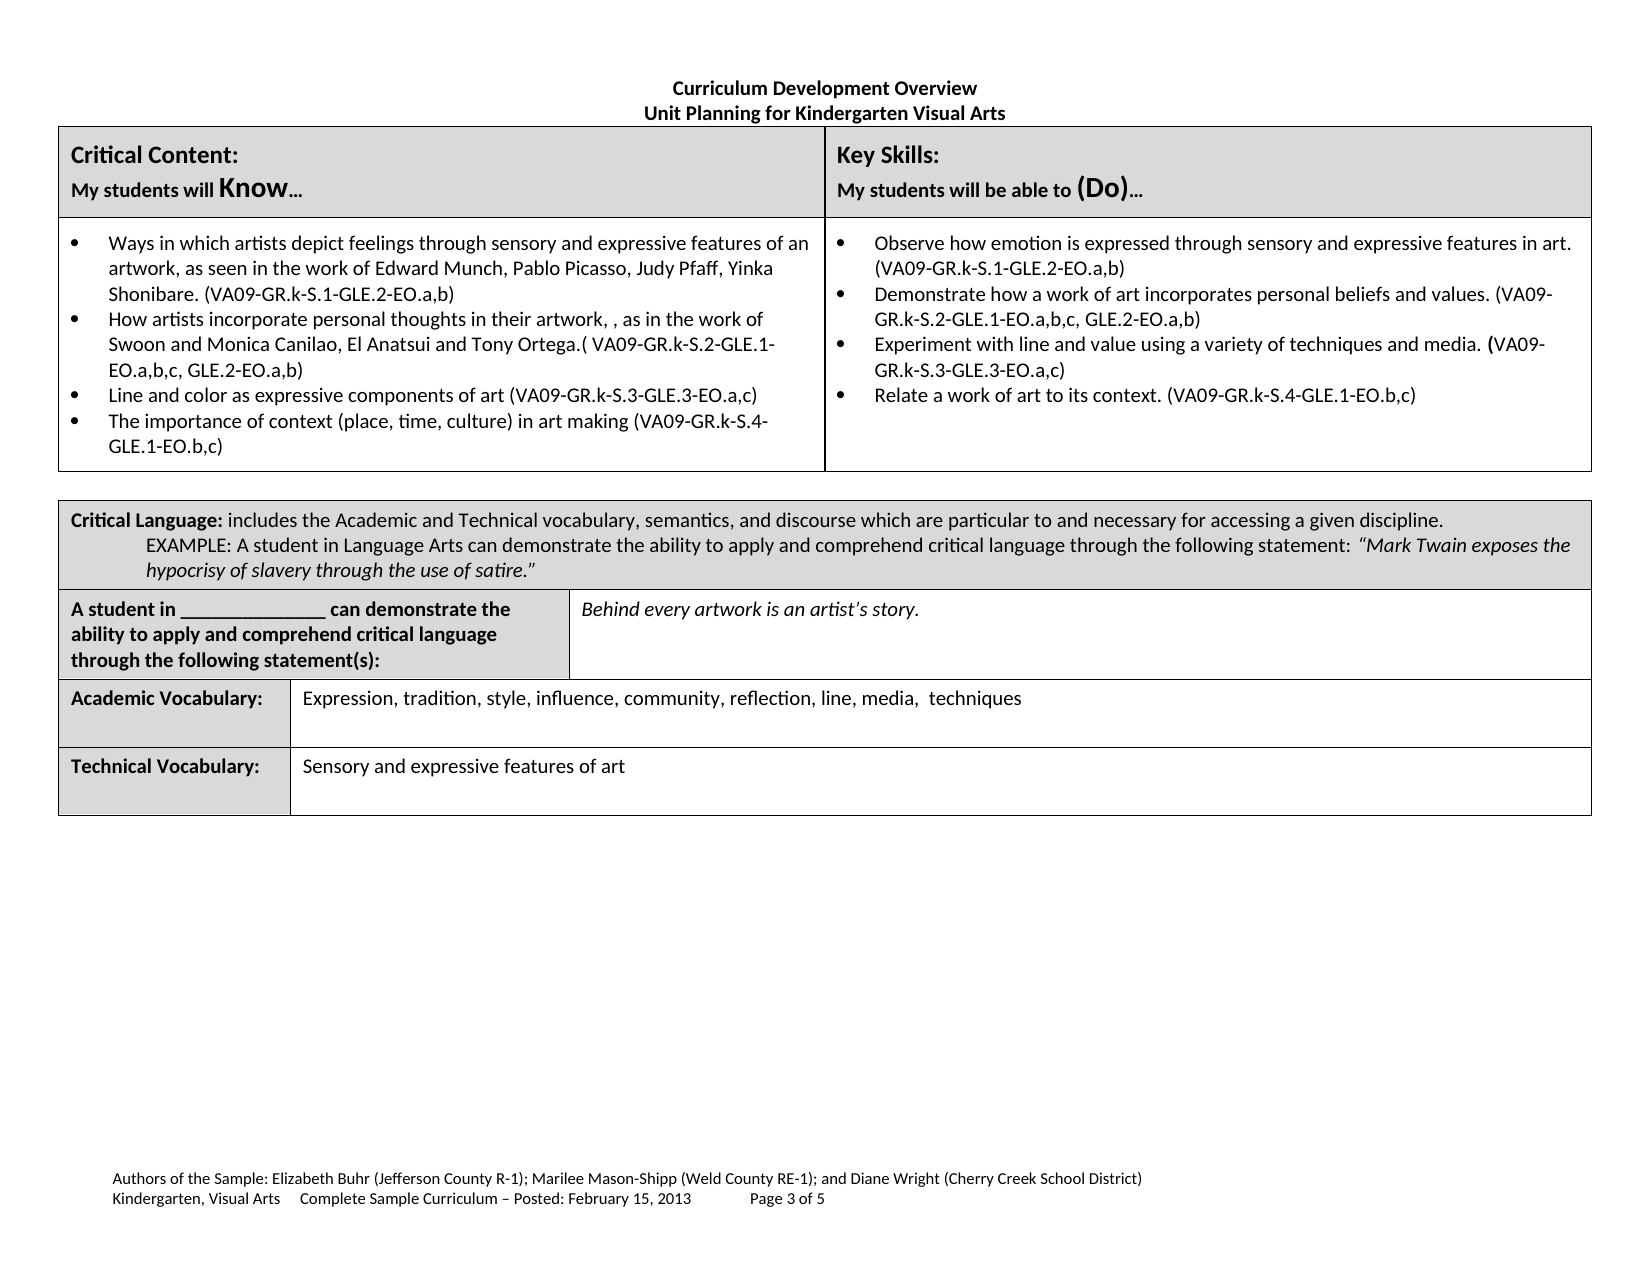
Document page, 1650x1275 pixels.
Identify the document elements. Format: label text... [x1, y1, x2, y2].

table_header Critical Language: includes the Academic and Technical vocabulary, semantics, and discourse which are particular to and necessary for accessing a given discipline. EXAMPLE: A student in Language Arts can demonstrate the ability to apply and comprehend critical language through the following statement: “Mark Twain exposes the hypocrisy of slavery through the use of satire.” [59, 501, 1591, 589]
table_cell Technical Vocabulary: [59, 748, 290, 814]
table_cell Expression, tradition, style, influence, community, reflection, line, media, techniques [291, 680, 1591, 747]
table_cell Observe how emotion is expressed through sensory and expressive features in art. (VA09-GR.k-S.1-GLE.2-EO.a,b) Demonstrate how a work of art incorporates personal beliefs and values. (VA09-GR.k-S.2-GLE.1-EO.a,b,c, GLE.2-EO.a,b) Experiment with line and value using a variety of techniques and media. (VA09-GR.k-S.3-GLE.3-EO.a,c) Relate a work of art to its context. (VA09-GR.k-S.4-GLE.1-EO.b,c) [826, 218, 1591, 471]
table_cell Sensory and expressive features of art [291, 748, 1591, 814]
table_cell Ways in which artists depict feelings through sensory and expressive features of an artwork, as seen in the work of Edward Munch, Pablo Picasso, Judy Pfaff, Yinka Shonibare. (VA09-GR.k-S.1-GLE.2-EO.a,b) How artists incorporate personal thoughts in their artwork, , as in the work of Swoon and Monica Canilao, El Anatsui and Tony Ortega.( VA09-GR.k-S.2-GLE.1-EO.a,b,c, GLE.2-EO.a,b) Line and color as expressive components of art (VA09-GR.k-S.3-GLE.3-EO.a,c) The importance of context (place, time, culture) in art making (VA09-GR.k-S.4-GLE.1-EO.b,c) [59, 218, 824, 471]
table_header Key Skills: My students will be able to (Do)… [826, 127, 1591, 217]
table_header Critical Content: My students will Know… [59, 127, 824, 217]
table_cell Behind every artwork is an artist’s story. [570, 590, 1591, 678]
table_cell A student in ______________ can demonstrate the ability to apply and comprehend critical language through the following statement(s): [59, 590, 569, 678]
table_cell Academic Vocabulary: [59, 680, 290, 747]
